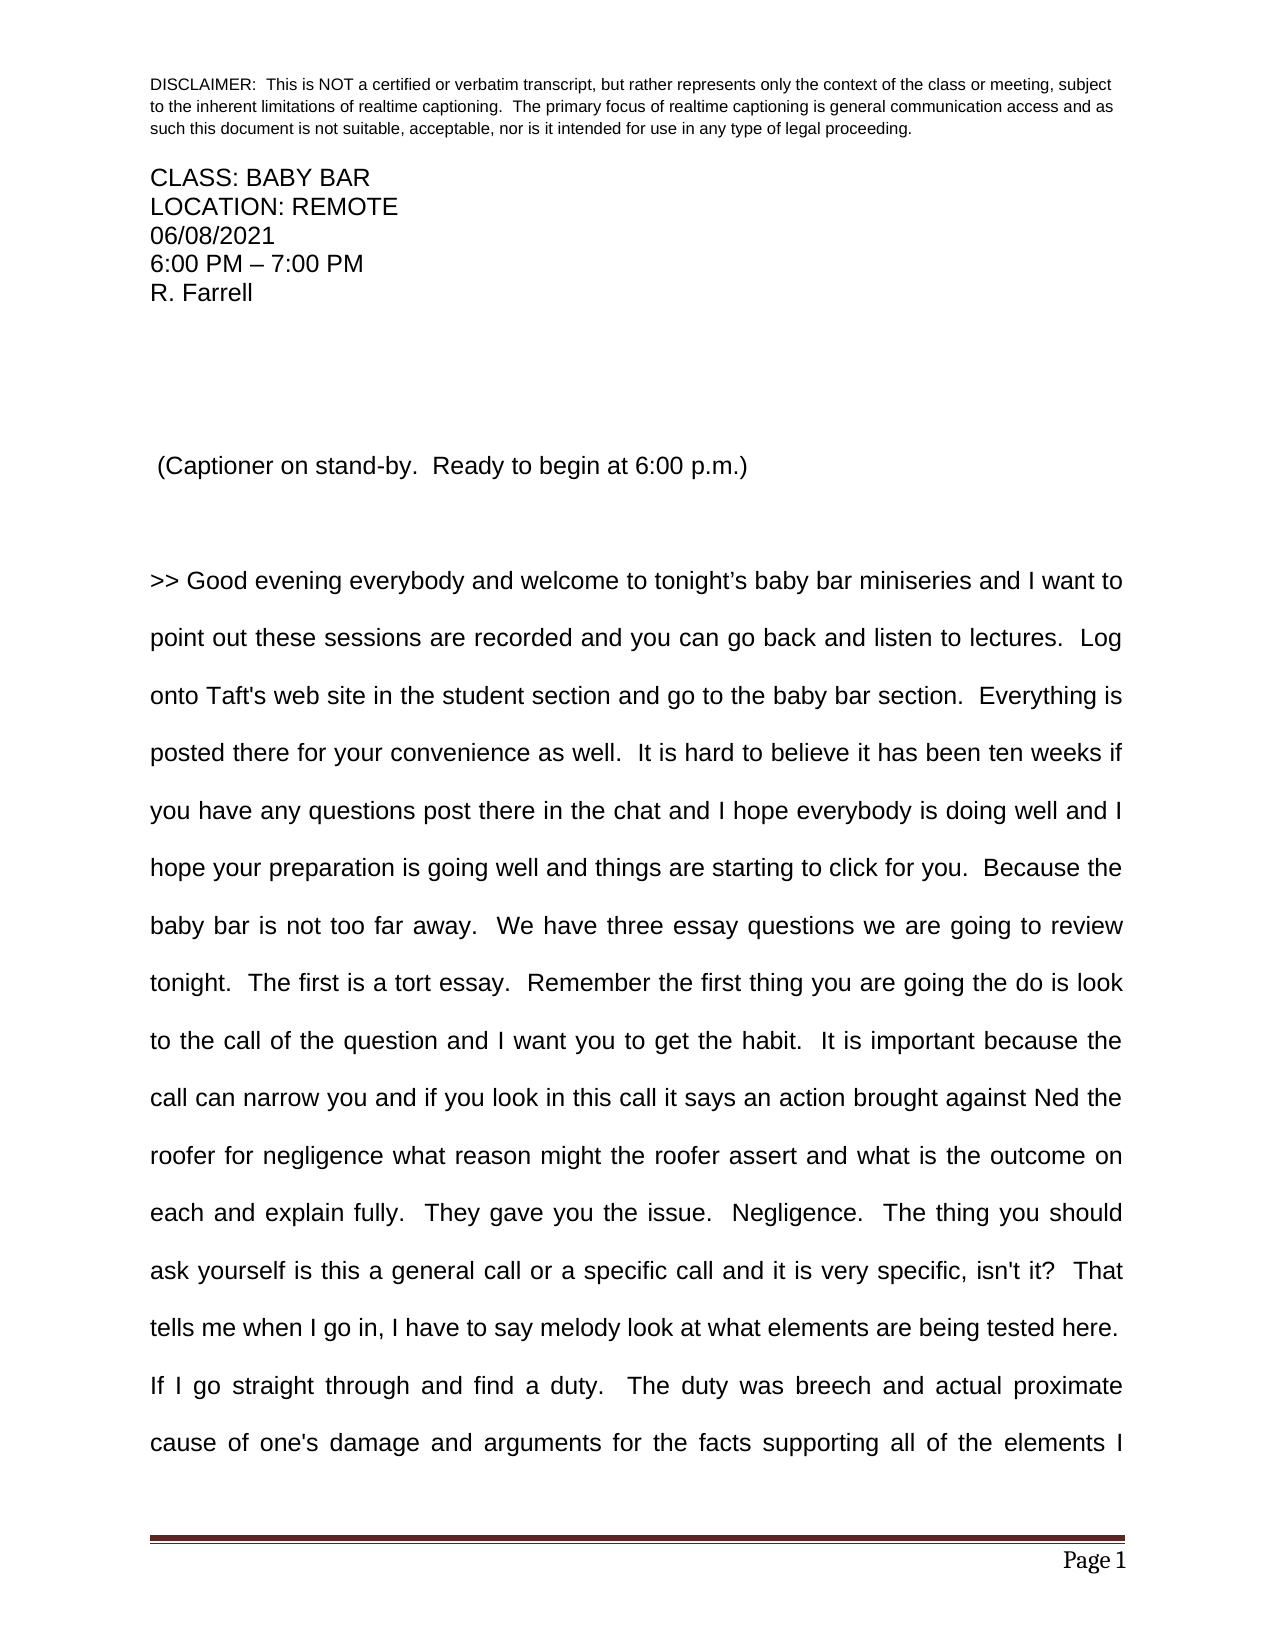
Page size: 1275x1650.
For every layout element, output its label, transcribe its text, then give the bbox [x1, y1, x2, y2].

text CLASS: BABY BAR [150, 163, 1125, 192]
text 06/08/2021 [150, 221, 1125, 249]
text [150, 1371, 1125, 1457]
text 6:00 PM – 7:00 PM [150, 249, 1125, 278]
text >> Good evening everybody and welcome to tonight’s baby bar miniseries and I want to point out these sessions are recorded and you can go back and listen to lectures. Log onto Taft's web site in the student section and go to the baby bar section. Everything is posted there for your convenience as well. It is hard to believe it has been ten weeks if you have any questions post there in the chat and I hope everybody is doing well and I hope your preparation is going well and things are starting to click for you. Because the baby bar is not too far away. We have three essay questions we are going to review tonight. The first is a tort essay. Remember the first thing you are going the do is look to the call of the question and I want you to get the habit. It is important because the call can narrow you and if you look in this call it says an action brought against Ned the roofer for negligence what reason might the roofer assert and what is the outcome on each and explain fully. They gave you the issue. Negligence. The thing you should ask yourself is this a general call or a specific call and it is very specific, isn't it? That tells me when I go in, I have to say melody look at what elements are being tested here. [150, 566, 1125, 1342]
text R. Farrell [150, 278, 1125, 307]
text (Captioner on stand-by. Ready to begin at 6:00 p.m.) [150, 451, 1125, 479]
text LOCATION: REMOTE [150, 192, 1125, 221]
